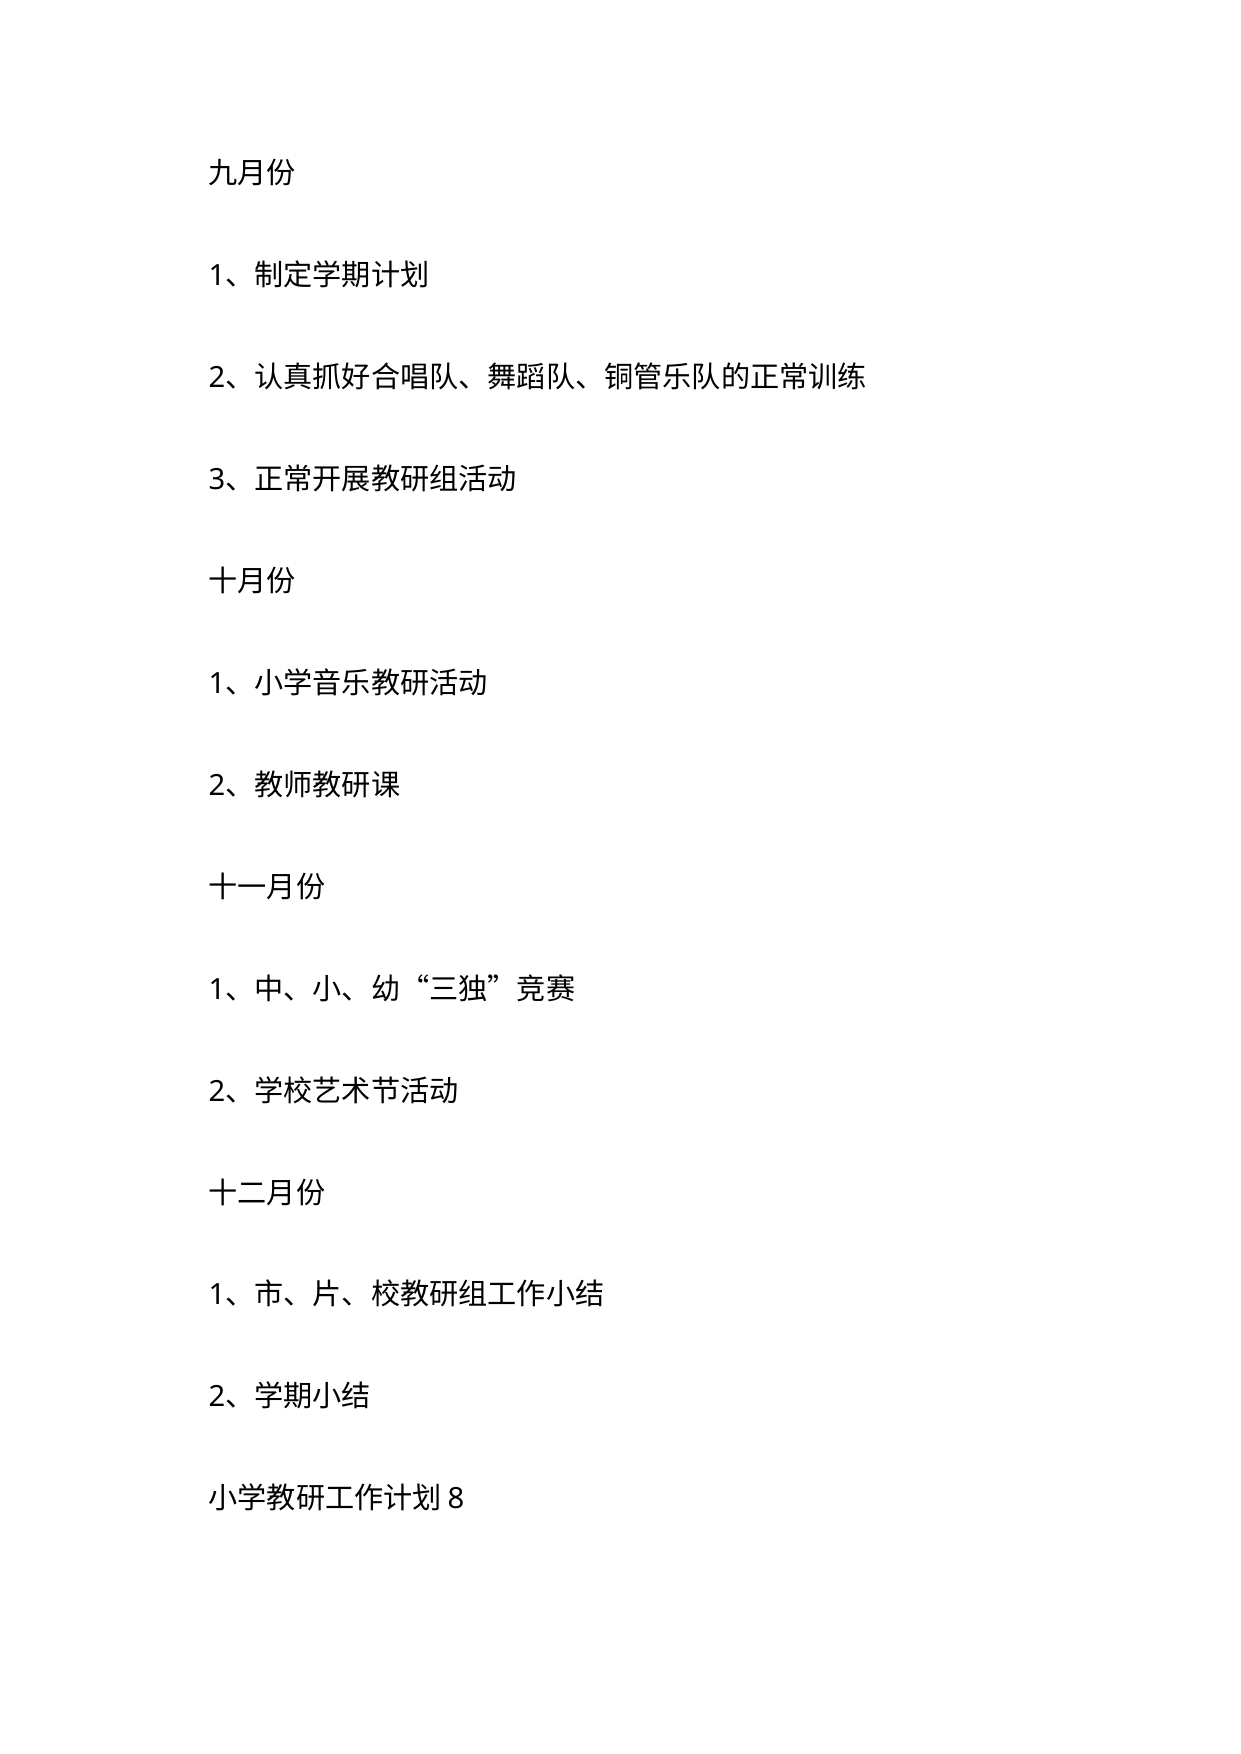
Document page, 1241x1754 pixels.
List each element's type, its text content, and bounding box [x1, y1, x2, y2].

text 小学教研工作计划8 [150, 1475, 1090, 1517]
text 十一月份 [150, 863, 1090, 906]
text 2、教师教研课 [150, 761, 1090, 804]
text 3、正常开展教研组活动 [150, 456, 1090, 498]
text 1、制定学期计划 [150, 252, 1090, 294]
text 1、市、片、校教研组工作小结 [150, 1271, 1090, 1313]
text 1、小学音乐教研活动 [150, 659, 1090, 702]
text 十月份 [150, 558, 1090, 600]
text 2、认真抓好合唱队、舞蹈队、铜管乐队的正常训练 [150, 354, 1090, 396]
text 十二月份 [150, 1169, 1090, 1211]
text 九月份 [150, 150, 1090, 192]
text 2、学校艺术节活动 [150, 1067, 1090, 1109]
text 2、学期小结 [150, 1373, 1090, 1415]
text 1、中、小、幼“三独”竞赛 [150, 965, 1090, 1008]
